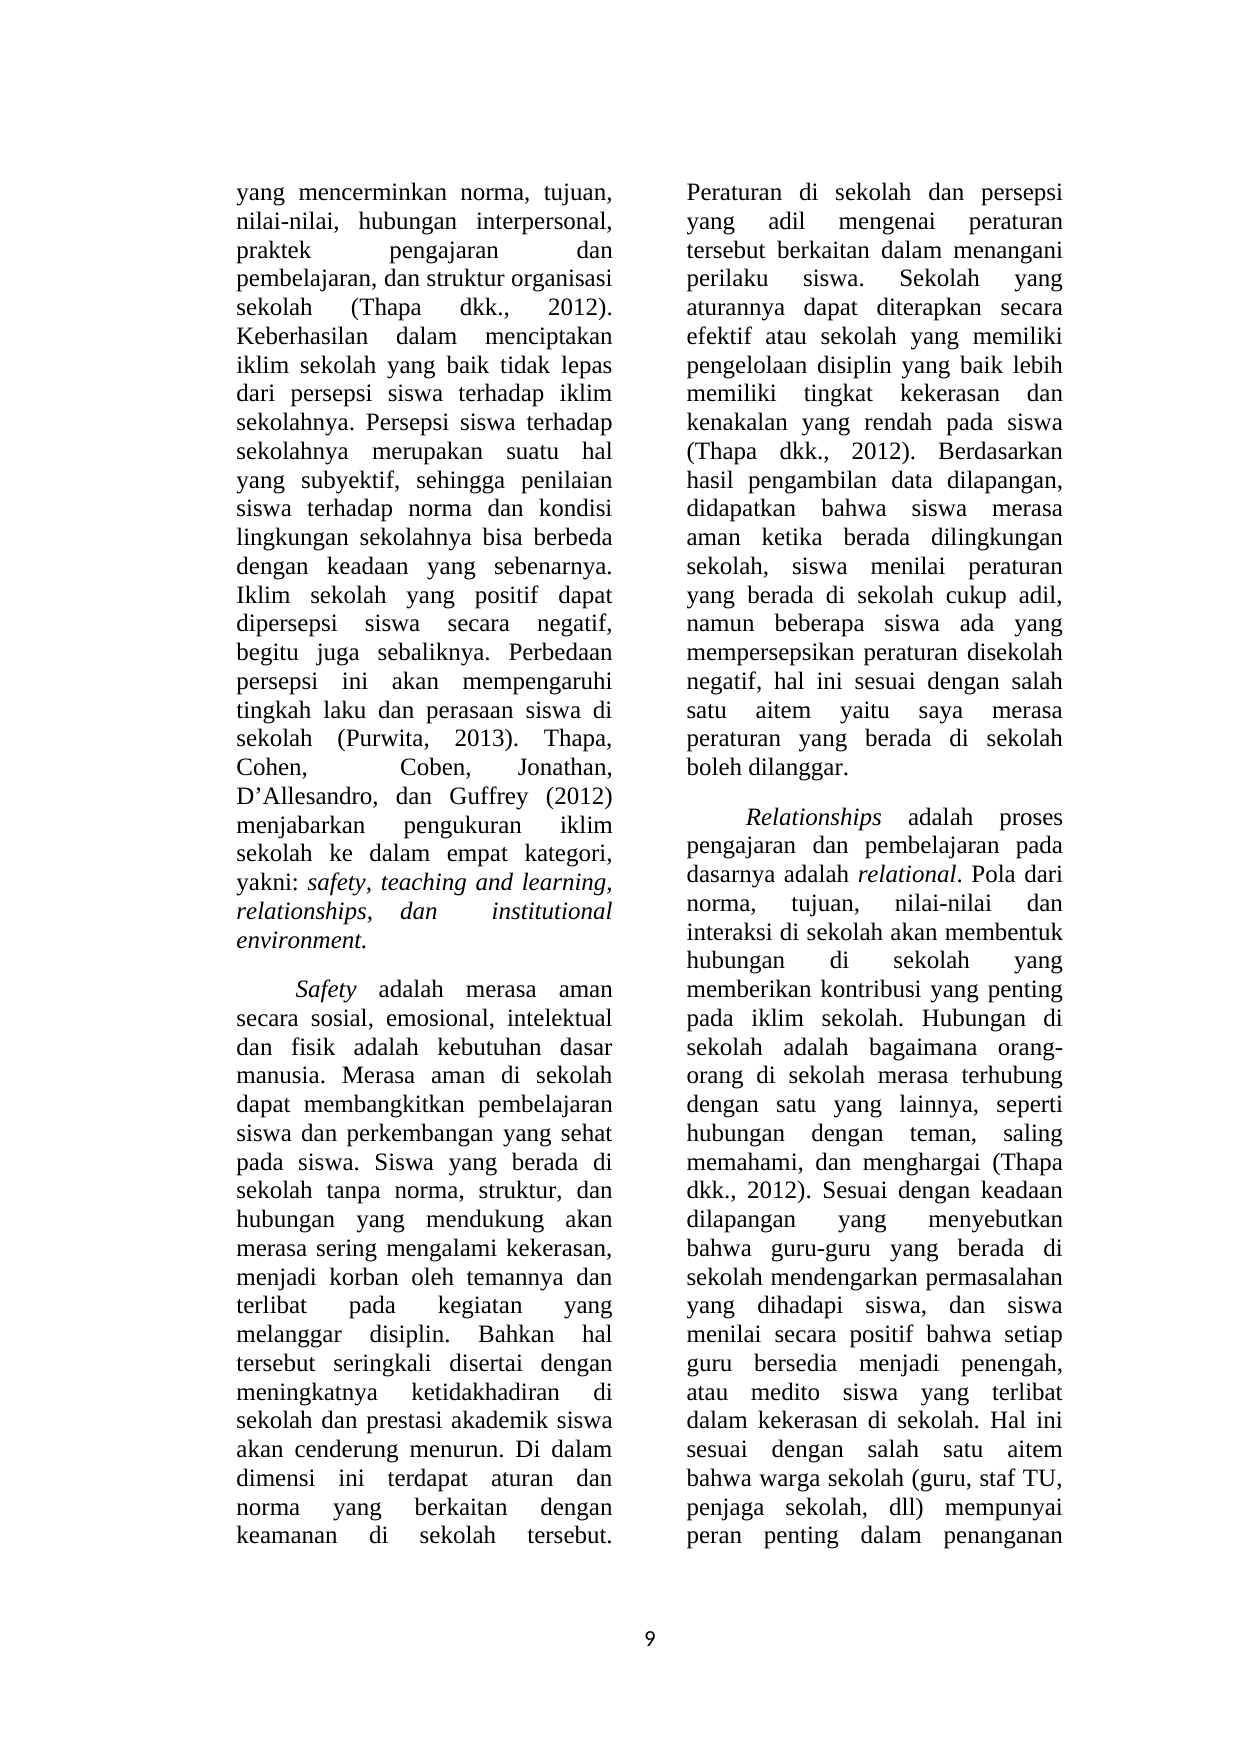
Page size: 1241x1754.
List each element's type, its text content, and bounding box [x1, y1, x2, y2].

text Safety adalah merasa aman secara sosial, emosional, intelektual dan fisik adalah kebutuhan dasar manusia. Merasa aman di sekolah dapat membangkitkan pembelajaran siswa dan perkembangan yang sehat pada siswa. Siswa yang berada di sekolah tanpa norma, struktur, dan hubungan yang mendukung akan merasa sering mengalami kekerasan, menjadi korban oleh temannya dan terlibat pada kegiatan yang melanggar disiplin. Bahkan hal tersebut seringkali disertai dengan meningkatnya ketidakhadiran di sekolah dan prestasi akademik siswa akan cenderung menurun. Di dalam dimensi ini terdapat aturan dan norma yang berkaitan dengan keamanan di sekolah tersebut. Peraturan di sekolah dan persepsi yang adil mengenai peraturan tersebut berkaitan dalam menangani perilaku siswa. Sekolah yang aturannya dapat diterapkan secara efektif atau sekolah yang memiliki pengelolaan disiplin yang baik lebih memiliki tingkat kekerasan dan kenakalan yang rendah pada siswa (Thapa dkk., 2012). Berdasarkan hasil pengambilan data dilapangan, didapatkan bahwa siswa merasa aman ketika berada dilingkungan sekolah, siswa menilai peraturan yang berada di sekolah cukup adil, namun beberapa siswa ada yang mempersepsikan peraturan disekolah negatif, hal ini sesuai dengan salah satu aitem yaitu saya merasa peraturan yang berada di sekolah boleh dilanggar. [686, 177, 1063, 781]
text Safety adalah merasa aman secara sosial, emosional, intelektual dan fisik adalah kebutuhan dasar manusia. Merasa aman di sekolah dapat membangkitkan pembelajaran siswa dan perkembangan yang sehat pada siswa. Siswa yang berada di sekolah tanpa norma, struktur, dan hubungan yang mendukung akan merasa sering mengalami kekerasan, menjadi korban oleh temannya dan terlibat pada kegiatan yang melanggar disiplin. Bahkan hal tersebut seringkali disertai dengan meningkatnya ketidakhadiran di sekolah dan prestasi akademik siswa akan cenderung menurun. Di dalam dimensi ini terdapat aturan dan norma yang berkaitan dengan keamanan di sekolah tersebut. Peraturan di sekolah dan persepsi yang adil mengenai peraturan tersebut berkaitan dalam menangani perilaku siswa. Sekolah yang aturannya dapat diterapkan secara efektif atau sekolah yang memiliki pengelolaan disiplin yang baik lebih memiliki tingkat kekerasan dan kenakalan yang rendah pada siswa (Thapa dkk., 2012). Berdasarkan hasil pengambilan data dilapangan, didapatkan bahwa siswa merasa aman ketika berada dilingkungan sekolah, siswa menilai peraturan yang berada di sekolah cukup adil, namun beberapa siswa ada yang mempersepsikan peraturan disekolah negatif, hal ini sesuai dengan salah satu aitem yaitu saya merasa peraturan yang berada di sekolah boleh dilanggar. [236, 974, 613, 1549]
